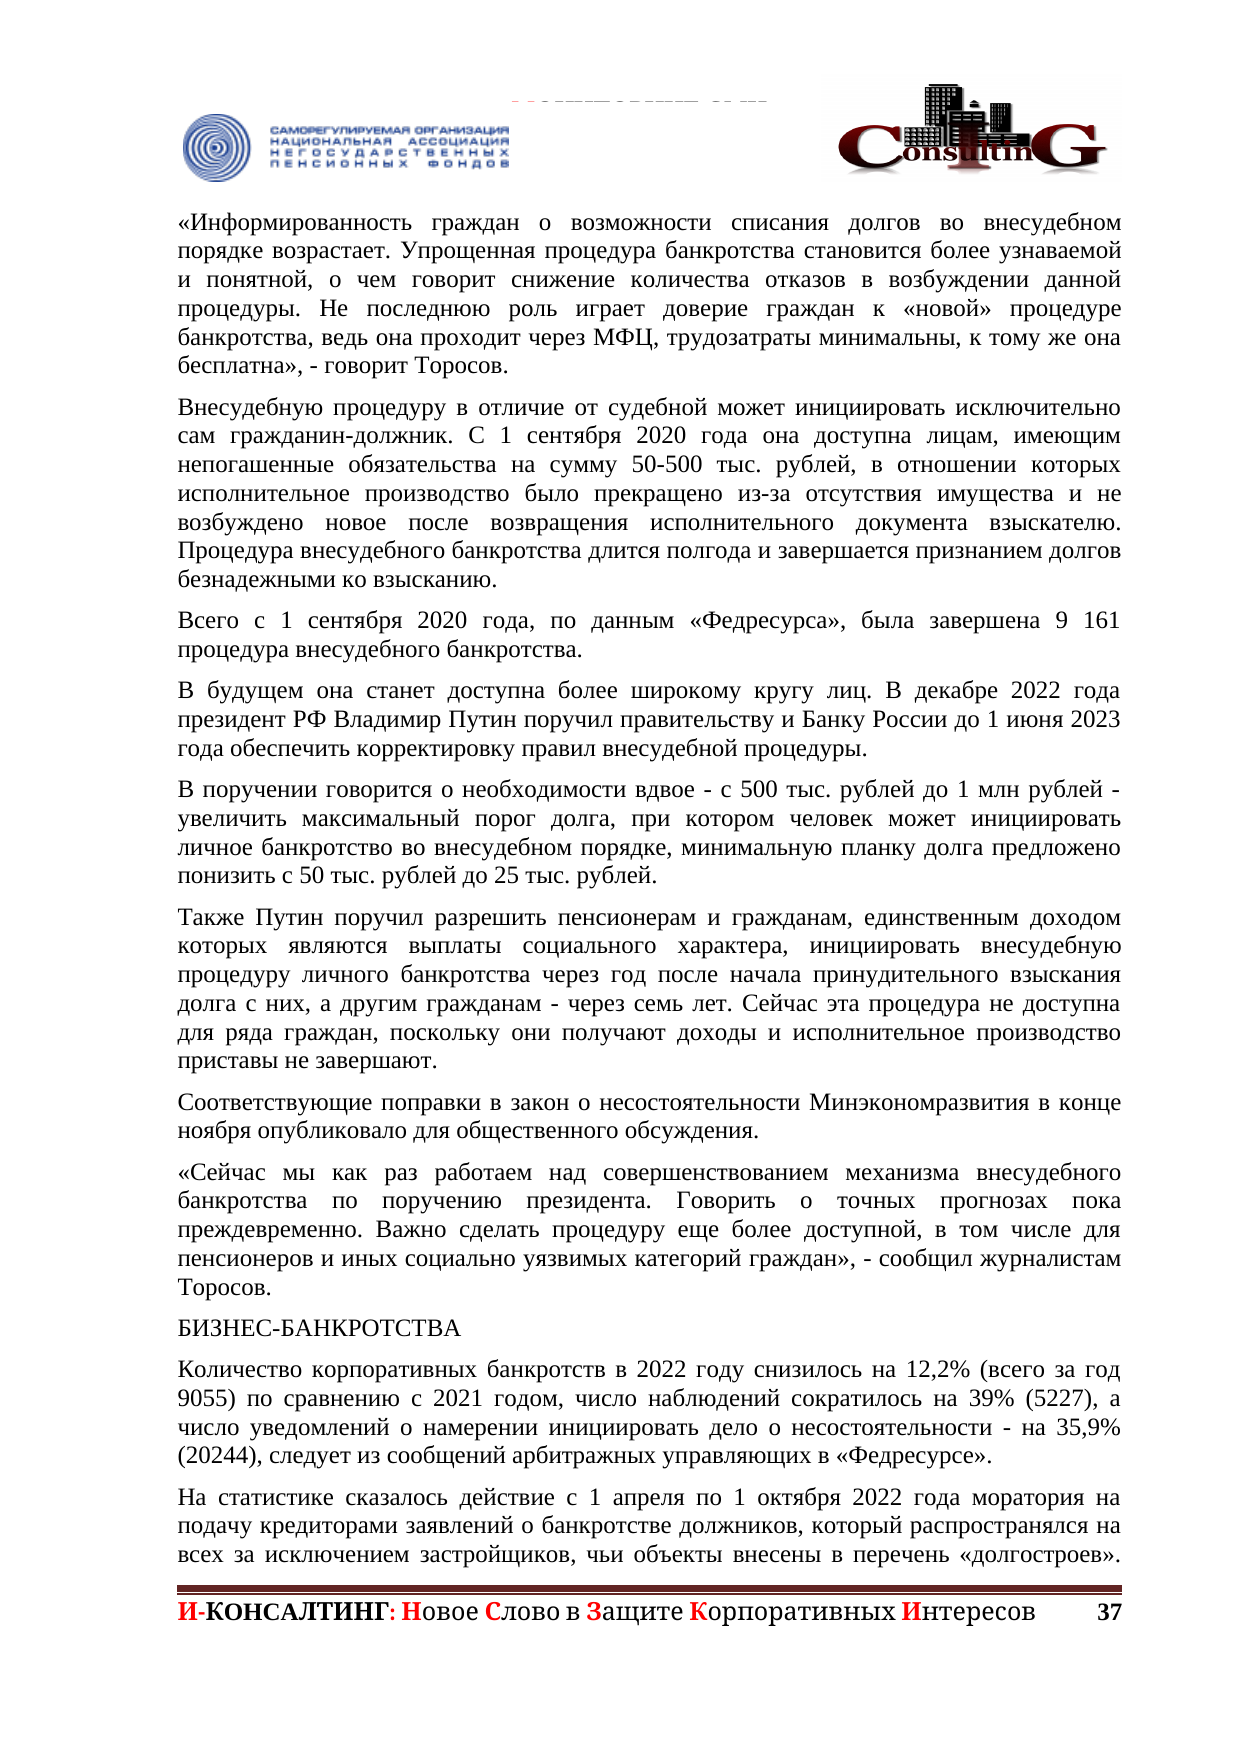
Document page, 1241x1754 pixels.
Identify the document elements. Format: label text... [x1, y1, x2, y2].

text В поручении говорится о необходимости вдвое - с 500 тыс. рублей до 1 млн рублей - увеличить максимальный порог долга, при котором человек может инициировать личное банкротство во внесудебном порядке, минимальную планку долга предложено понизить с 50 тыс. рублей до 25 тыс. рублей. [177, 774, 1122, 889]
text «Сейчас мы как раз работаем над совершенствованием механизма внесудебного банкротства по поручению президента. Говорить о точных прогнозах пока преждевременно. Важно сделать процедуру еще более доступной, в том числе для пенсионеров и иных социально уязвимых категорий граждан», - сообщил журналистам Торосов. [177, 1157, 1122, 1301]
text Всего с 1 сентября 2020 года, по данным «Федресурса», была завершена 9 161 процедура внесудебного банкротства. [177, 606, 1122, 663]
text В будущем она станет доступна более широкому кругу лиц. В декабре 2022 года президент РФ Владимир Путин поручил правительству и Банку России до 1 июня 2023 года обеспечить корректировку правил внесудебной процедуры. [177, 676, 1122, 762]
picture [821, 73, 1122, 182]
text Также Путин поручил разрешить пенсионерам и гражданам, единственным доходом которых являются выплаты социального характера, инициировать внесудебную процедуру личного банкротства через год после начала принудительного взыскания долга с них, а другим гражданам - через семь лет. Сейчас эта процедура не доступна для ряда граждан, поскольку они получают доходы и исполнительное производство приставы не завершают. [177, 902, 1122, 1074]
text БИЗНЕС-БАНКРОТСТВА [177, 1313, 1122, 1342]
text Соответствующие поправки в закон о несостоятельности Минэкономразвития в конце ноября опубликовало для общественного обсуждения. [177, 1087, 1122, 1144]
text «Информированность граждан о возможности списания долгов во внесудебном порядке возрастает. Упрощенная процедура банкротства становится более узнаваемой и понятной, о чем говорит снижение количества отказов в возбуждении данной процедуры. Не последнюю роль играет доверие граждан к «новой» процедуре банкротства, ведь она проходит через МФЦ, трудозатраты минимальны, к тому же она бесплатна», - говорит Торосов. [177, 207, 1122, 379]
picture [183, 114, 509, 182]
text Количество корпоративных банкротств в 2022 году снизилось на 12,2% (всего за год 9055) по сравнению с 2021 годом, число наблюдений сократилось на 39% (5227), а число уведомлений о намерении инициировать дело о несостоятельности - на 35,9% (20244), следует из сообщений арбитражных управляющих в «Федресурсе». [177, 1354, 1122, 1469]
text Внесудебную процедуру в отличие от судебной может инициировать исключительно сам гражданин-должник. С 1 сентября 2020 года она доступна лицам, имеющим непогашенные обязательства на сумму 50-500 тыс. рублей, в отношении которых исполнительное производство было прекращено из-за отсутствия имущества и не возбуждено новое после возвращения исполнительного документа взыскателю. Процедура внесудебного банкротства длится полгода и завершается признанием долгов безнадежными ко взысканию. [177, 392, 1122, 593]
